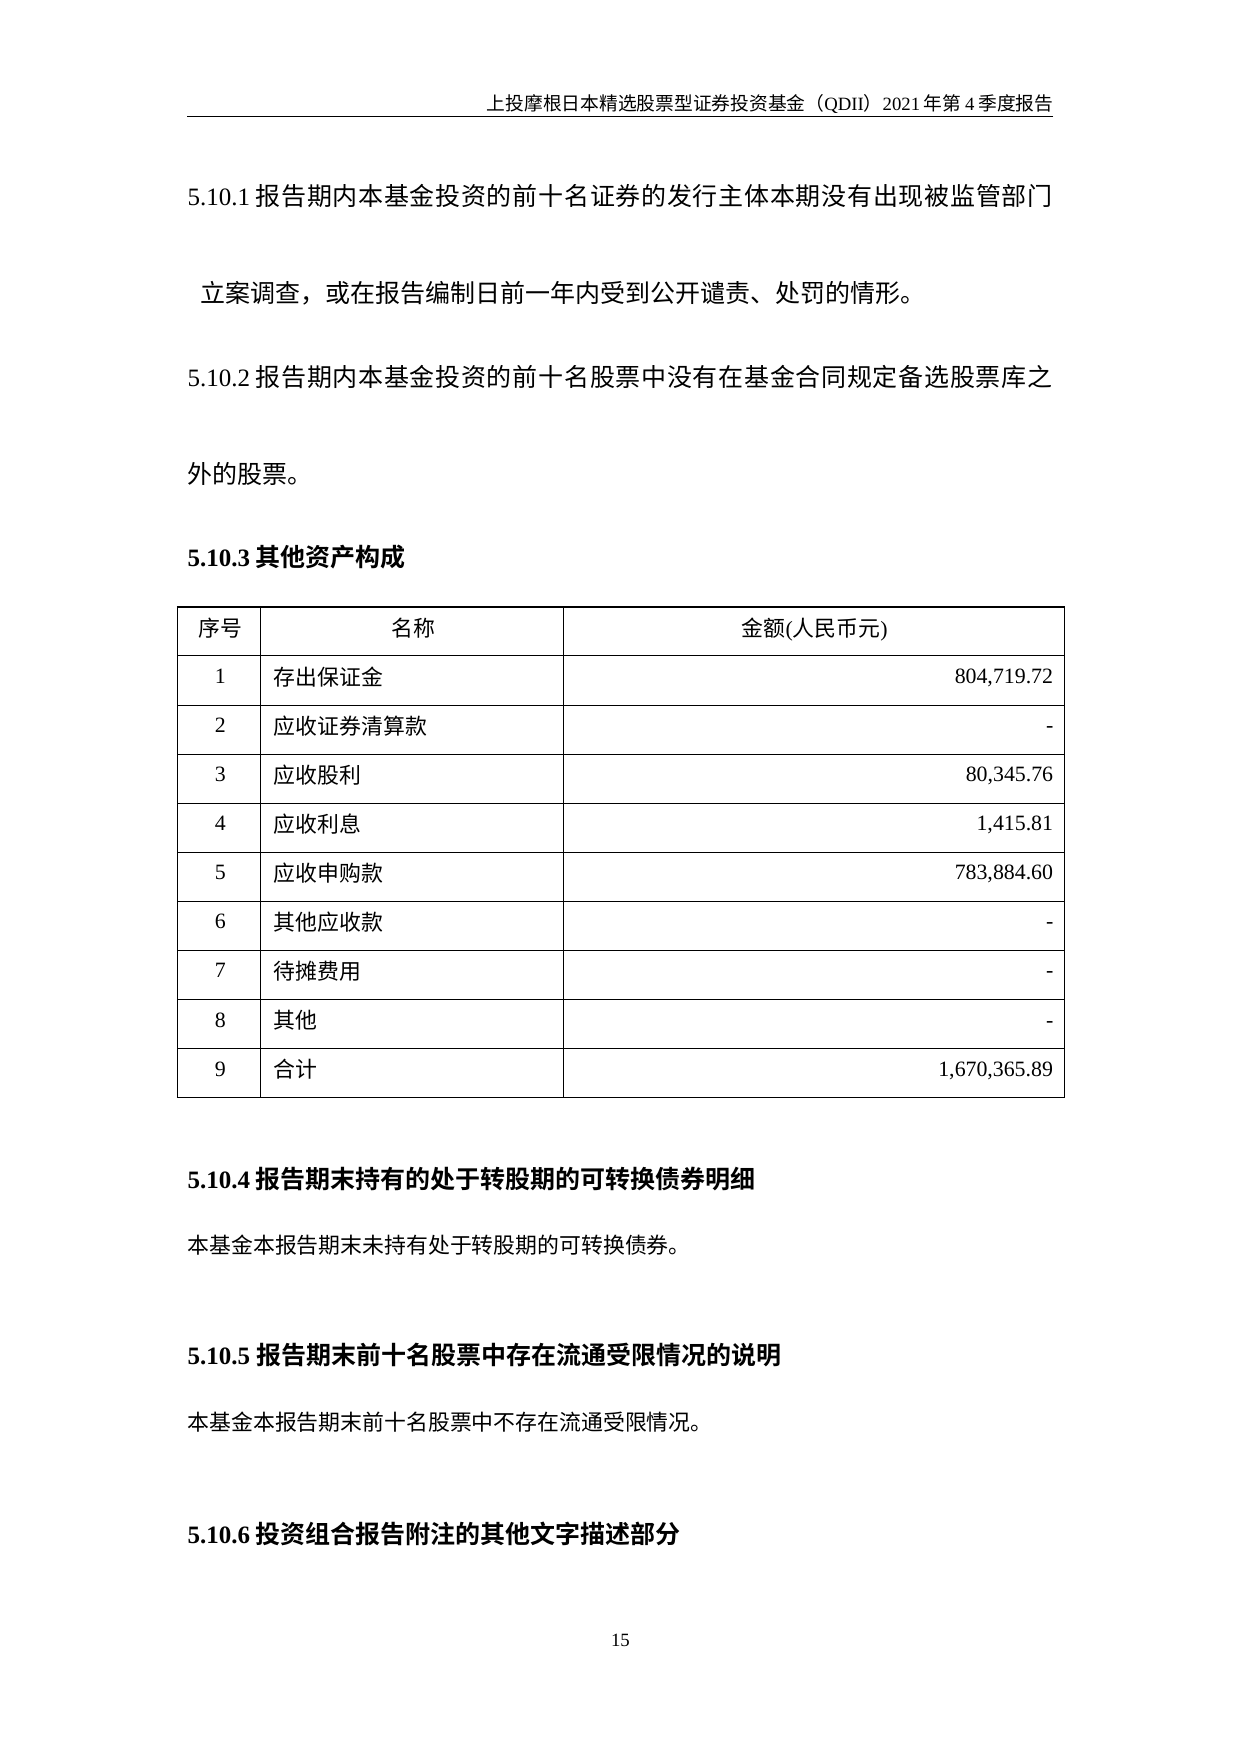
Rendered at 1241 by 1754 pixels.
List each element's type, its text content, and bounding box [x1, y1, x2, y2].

text 本基金本报告期末未持有处于转股期的可转换债券。 [187, 1228, 1053, 1261]
table_cell 合计 [261, 1049, 563, 1097]
table_cell 3 [178, 755, 260, 803]
text 本基金本报告期末前十名股票中不存在流通受限情况。 [187, 1404, 1053, 1437]
table_cell 1 [178, 656, 260, 704]
table_cell 应收申购款 [261, 853, 563, 901]
table_cell - [564, 1000, 1064, 1048]
text 5.10.6投资组合报告附注的其他文字描述部分 [187, 1500, 1053, 1565]
table_cell 8 [178, 1000, 260, 1048]
table_cell - [564, 706, 1064, 753]
table_cell 783,884.60 [564, 853, 1064, 901]
table_cell 应收股利 [261, 755, 563, 803]
text 5.10.1报告期内本基金投资的前十名证券的发行主体本期没有出现被监管部门立案调查，或在报告编制日前一年内受到公开谴责、处罚的情形。 [187, 162, 1053, 324]
text 5.10.4报告期末持有的处于转股期的可转换债券明细 [187, 1145, 1053, 1210]
table_cell 6 [178, 902, 260, 950]
table_cell 存出保证金 [261, 656, 563, 704]
table_cell 4 [178, 804, 260, 852]
table_header 序号 [178, 608, 260, 655]
table_cell 804,719.72 [564, 656, 1064, 704]
table_cell 9 [178, 1049, 260, 1097]
table_cell 应收证券清算款 [261, 706, 563, 753]
text 5.10.5 报告期末前十名股票中存在流通受限情况的说明 [187, 1321, 1053, 1386]
table_cell - [564, 951, 1064, 999]
table_cell 应收利息 [261, 804, 563, 852]
text 5.10.2报告期内本基金投资的前十名股票中没有在基金合同规定备选股票库之外的股票。 [187, 343, 1053, 505]
table_header 名称 [261, 608, 563, 655]
table_cell 1,415.81 [564, 804, 1064, 852]
table_cell 5 [178, 853, 260, 901]
table_cell 1,670,365.89 [564, 1049, 1064, 1097]
table_cell 待摊费用 [261, 951, 563, 999]
table_header 金额(人民币元) [564, 608, 1064, 655]
table_cell - [564, 902, 1064, 950]
table_cell 其他应收款 [261, 902, 563, 950]
table_cell 80,345.76 [564, 755, 1064, 803]
table_cell 其他 [261, 1000, 563, 1048]
table_cell 7 [178, 951, 260, 999]
table_cell 2 [178, 706, 260, 753]
text 5.10.3其他资产构成 [187, 523, 1053, 588]
